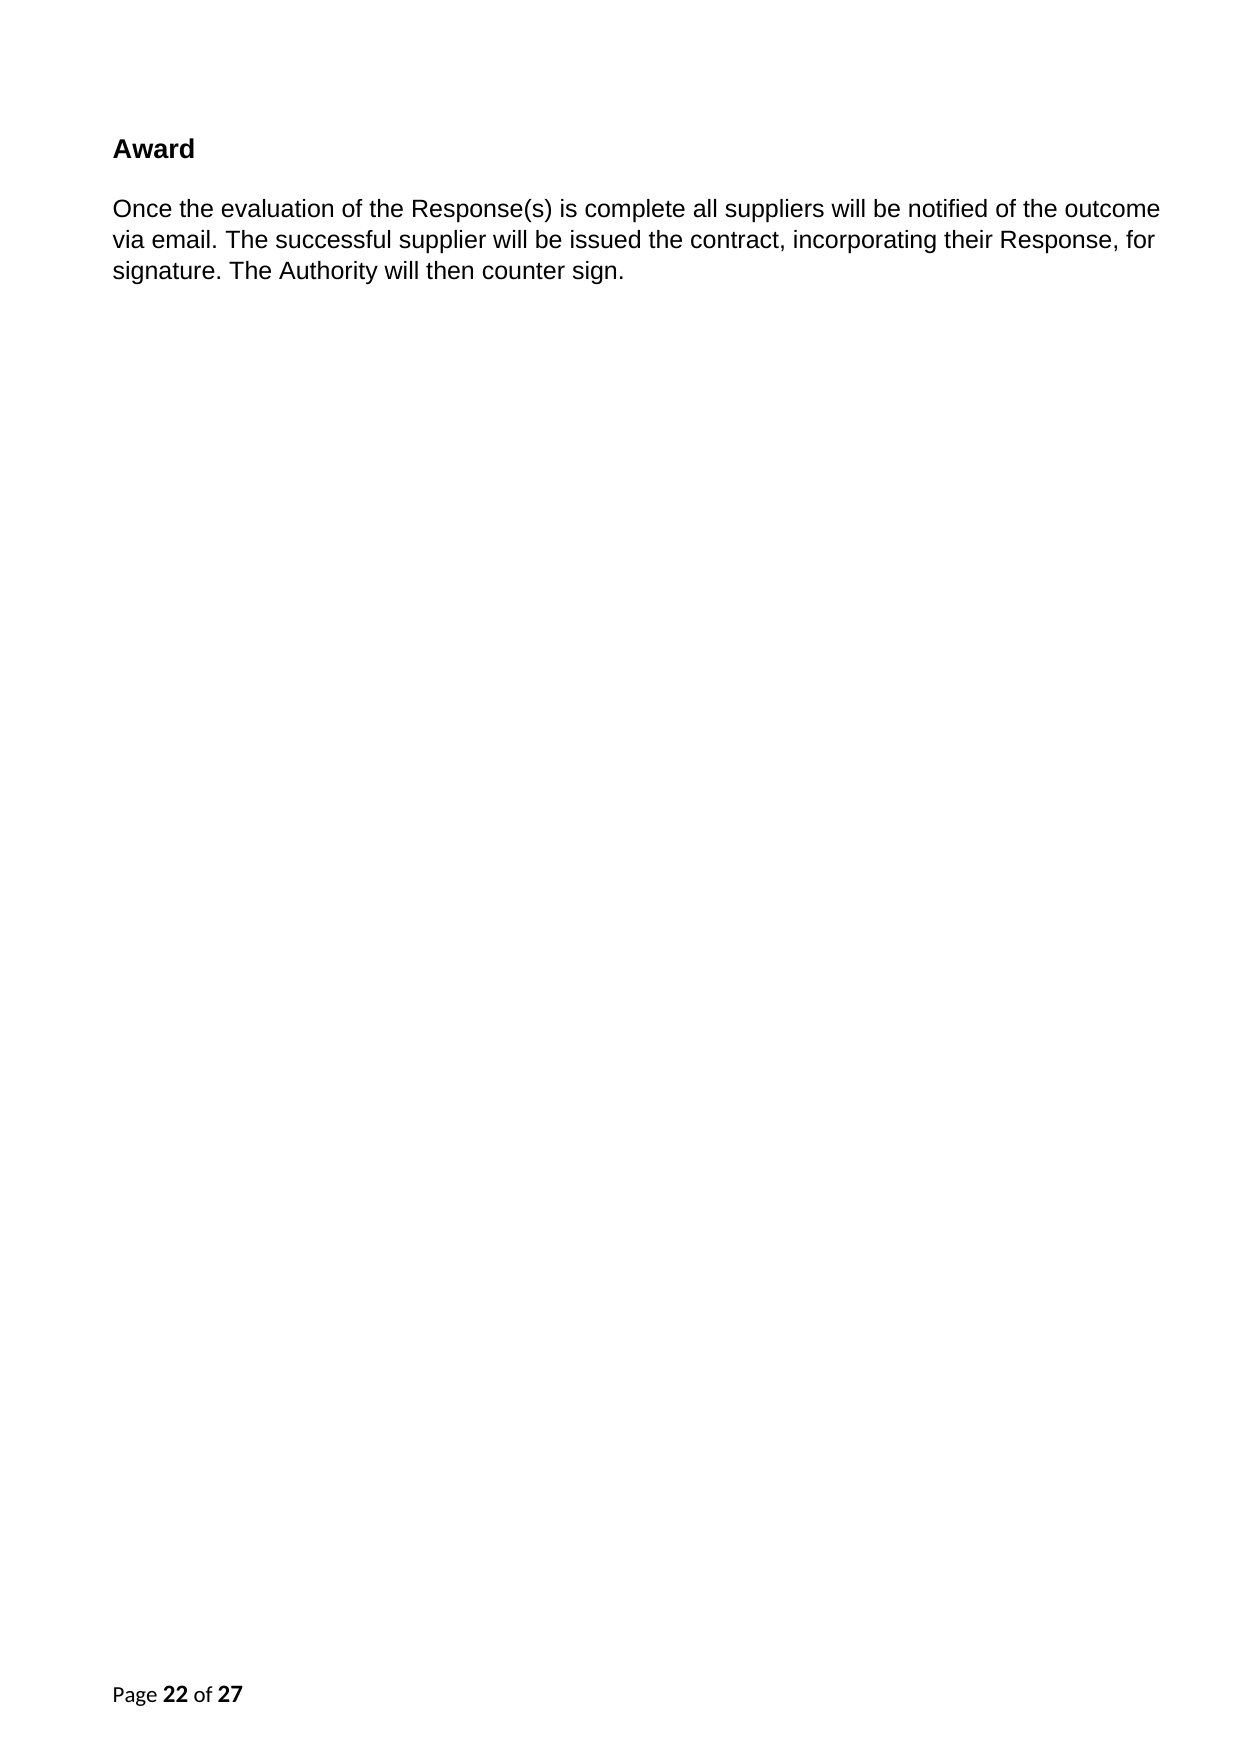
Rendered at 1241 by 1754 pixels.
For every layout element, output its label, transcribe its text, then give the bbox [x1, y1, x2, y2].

text Award [112, 133, 1167, 164]
text Once the evaluation of the Response(s) is complete all suppliers will be notified of the outcome via email. The successful supplier will be issued the contract, incorporating their Response, for signature. The Authority will then counter sign. [112, 194, 1167, 285]
